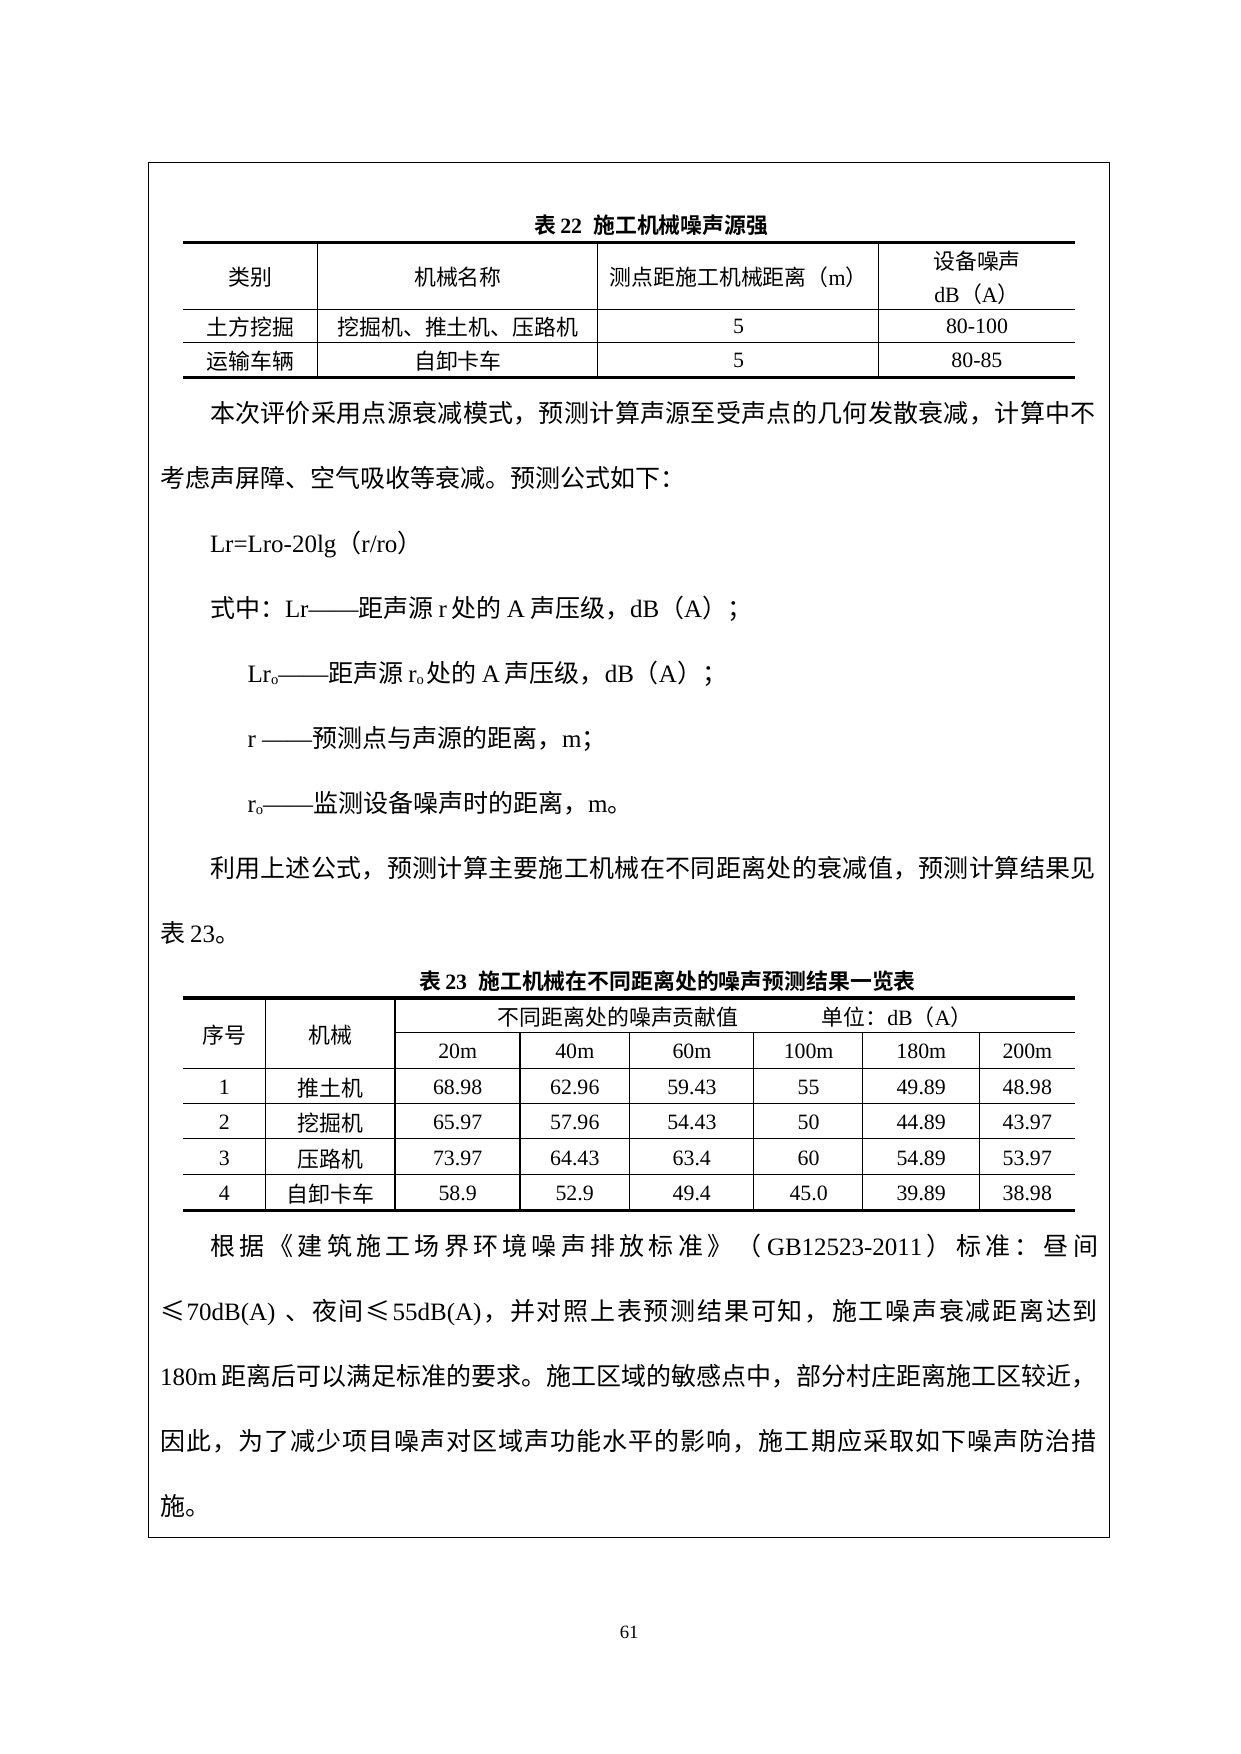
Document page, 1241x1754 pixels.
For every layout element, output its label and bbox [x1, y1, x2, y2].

table_header [149, 163, 1109, 1537]
